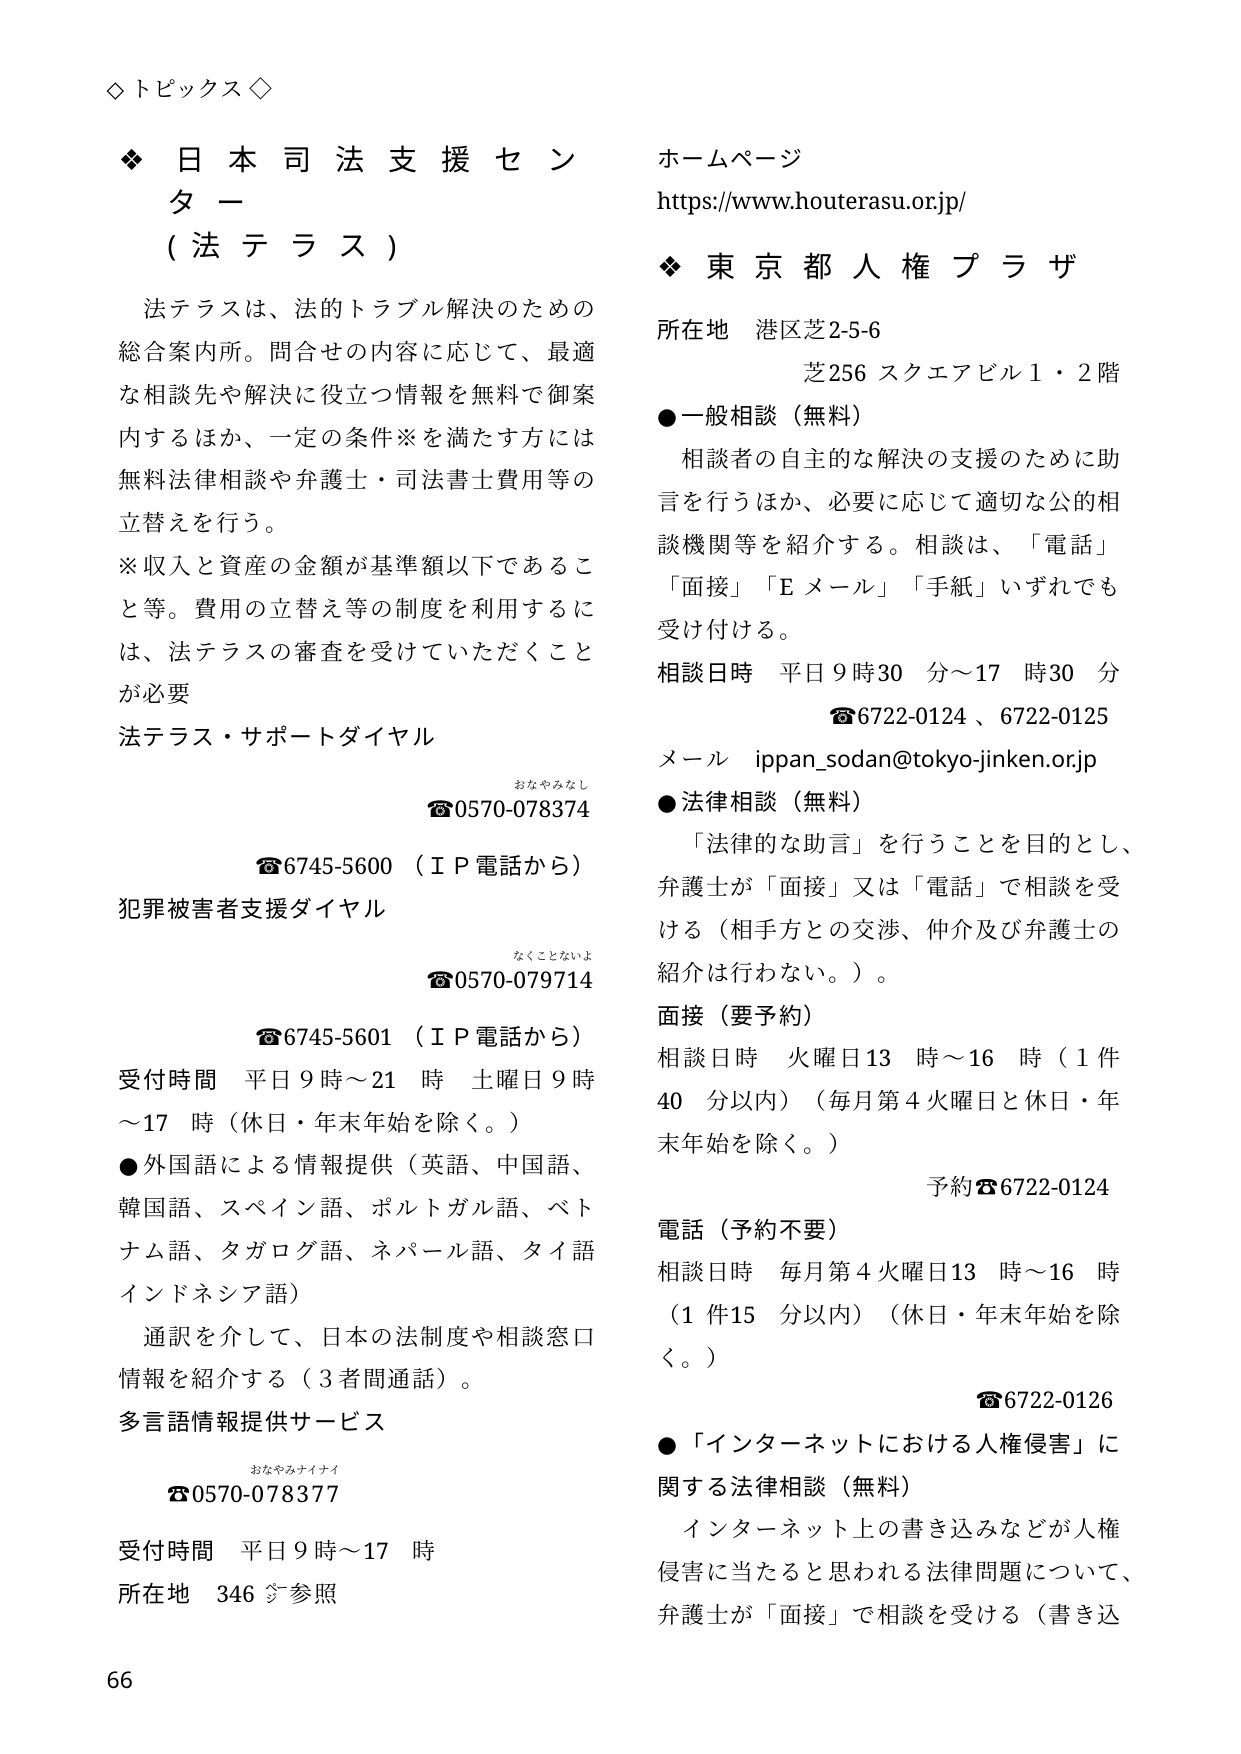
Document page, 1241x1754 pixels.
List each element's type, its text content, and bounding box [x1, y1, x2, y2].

text 所在地 346㌻参照 [118, 1571, 597, 1613]
text ☎6745-5601（ＩＰ電話から） [118, 1014, 597, 1057]
text ●外国語による情報提供（英語、中国語、韓国語、スペイン語、ポルトガル語、ベトナム語、タガログ語、ネパール語、タイ語、インドネシア語） [118, 1143, 597, 1314]
text https://www.houterasu.or.jp/ [643, 179, 1122, 222]
text インターネット上の書き込みなどが人権侵害に当たると思われる法律問題について、弁護士が「面接」で相談を受ける（書き込み等のプロバイダなどの削除要請、相手方との交渉、仲介及び弁護士の紹介は行わない。）。 [643, 1506, 1122, 1635]
text 芝256スクエアビル１・２階 [643, 351, 1122, 393]
text ●法律相談（無料） [643, 779, 1122, 821]
text 「法律的な助言」を行うことを目的とし、弁護士が「面接」又は「電話」で相談を受ける（相手方との交渉、仲介及び弁護士の紹介は行わない。）。 [643, 821, 1122, 993]
text 法テラスは、法的トラブル解決のための総合案内所。問合せの内容に応じて、最適な相談先や解決に役立つ情報を無料で御案内するほか、一定の条件※を満たす方には無料法律相談や弁護士・司法書士費用等の立替えを行う。 [118, 286, 597, 543]
text 相談日時 毎月第４火曜日13時～16時（1件15分以内）（休日・年末年始を除く。） [643, 1249, 1122, 1378]
text ●一般相談（無料） [643, 393, 1122, 436]
text ※収入と資産の金額が基準額以下であること等。費用の立替え等の制度を利用するには、法テラスの審査を受けていただくことが必要 [118, 543, 597, 714]
text ❖ 東京都人権プラザ [643, 243, 1122, 286]
text 電話（予約不要） [643, 1207, 1122, 1249]
text 犯罪被害者支援ダイヤル [118, 886, 597, 928]
text 相談日時 火曜日13時～16時（１件40分以内）（毎月第４火曜日と休日・年末年始を除く。） [643, 1036, 1122, 1164]
text ☎0570- [118, 757, 597, 843]
text ☎6722-0126 [643, 1378, 1122, 1421]
text 通訳を介して、日本の法制度や相談窓口情報を紹介する（３者間通話）。 [118, 1314, 597, 1399]
text ☎6745-5600（ＩＰ電話から） [118, 843, 597, 886]
text 受付時間 平日９時～17時 [118, 1528, 597, 1571]
text 相談者の自主的な解決の支援のために助言を行うほか、必要に応じて適切な公的相談機関等を紹介する。相談は、「電話」「面接」「Eメール」「手紙」いずれでも受け付ける。 [643, 436, 1122, 650]
text 多言語情報提供サービス [118, 1399, 597, 1442]
text ホームページ [643, 137, 1122, 179]
text ☎6722-0124、6722-0125 [643, 693, 1122, 736]
text 受付時間 平日９時～21時 土曜日９時～17時（休日・年末年始を除く。） [118, 1057, 597, 1143]
text ☎0570- [118, 928, 597, 1014]
text ☎0570- [118, 1442, 597, 1528]
text 法テラス・サポートダイヤル [118, 714, 597, 757]
text ●「インターネットにおける人権侵害」に関する法律相談（無料） [643, 1421, 1122, 1506]
text メール ippan_sodan@tokyo-jinken.or.jp [643, 736, 1122, 779]
text 面接（要予約） [643, 993, 1122, 1036]
text 所在地 港区芝2-5-6 [643, 308, 1122, 351]
text 相談日時 平日９時30分～17時30分 [643, 650, 1122, 693]
text ❖ 日本司法支援センター (法テラス) [118, 137, 597, 265]
text 予約☎6722-0124 [643, 1164, 1122, 1207]
